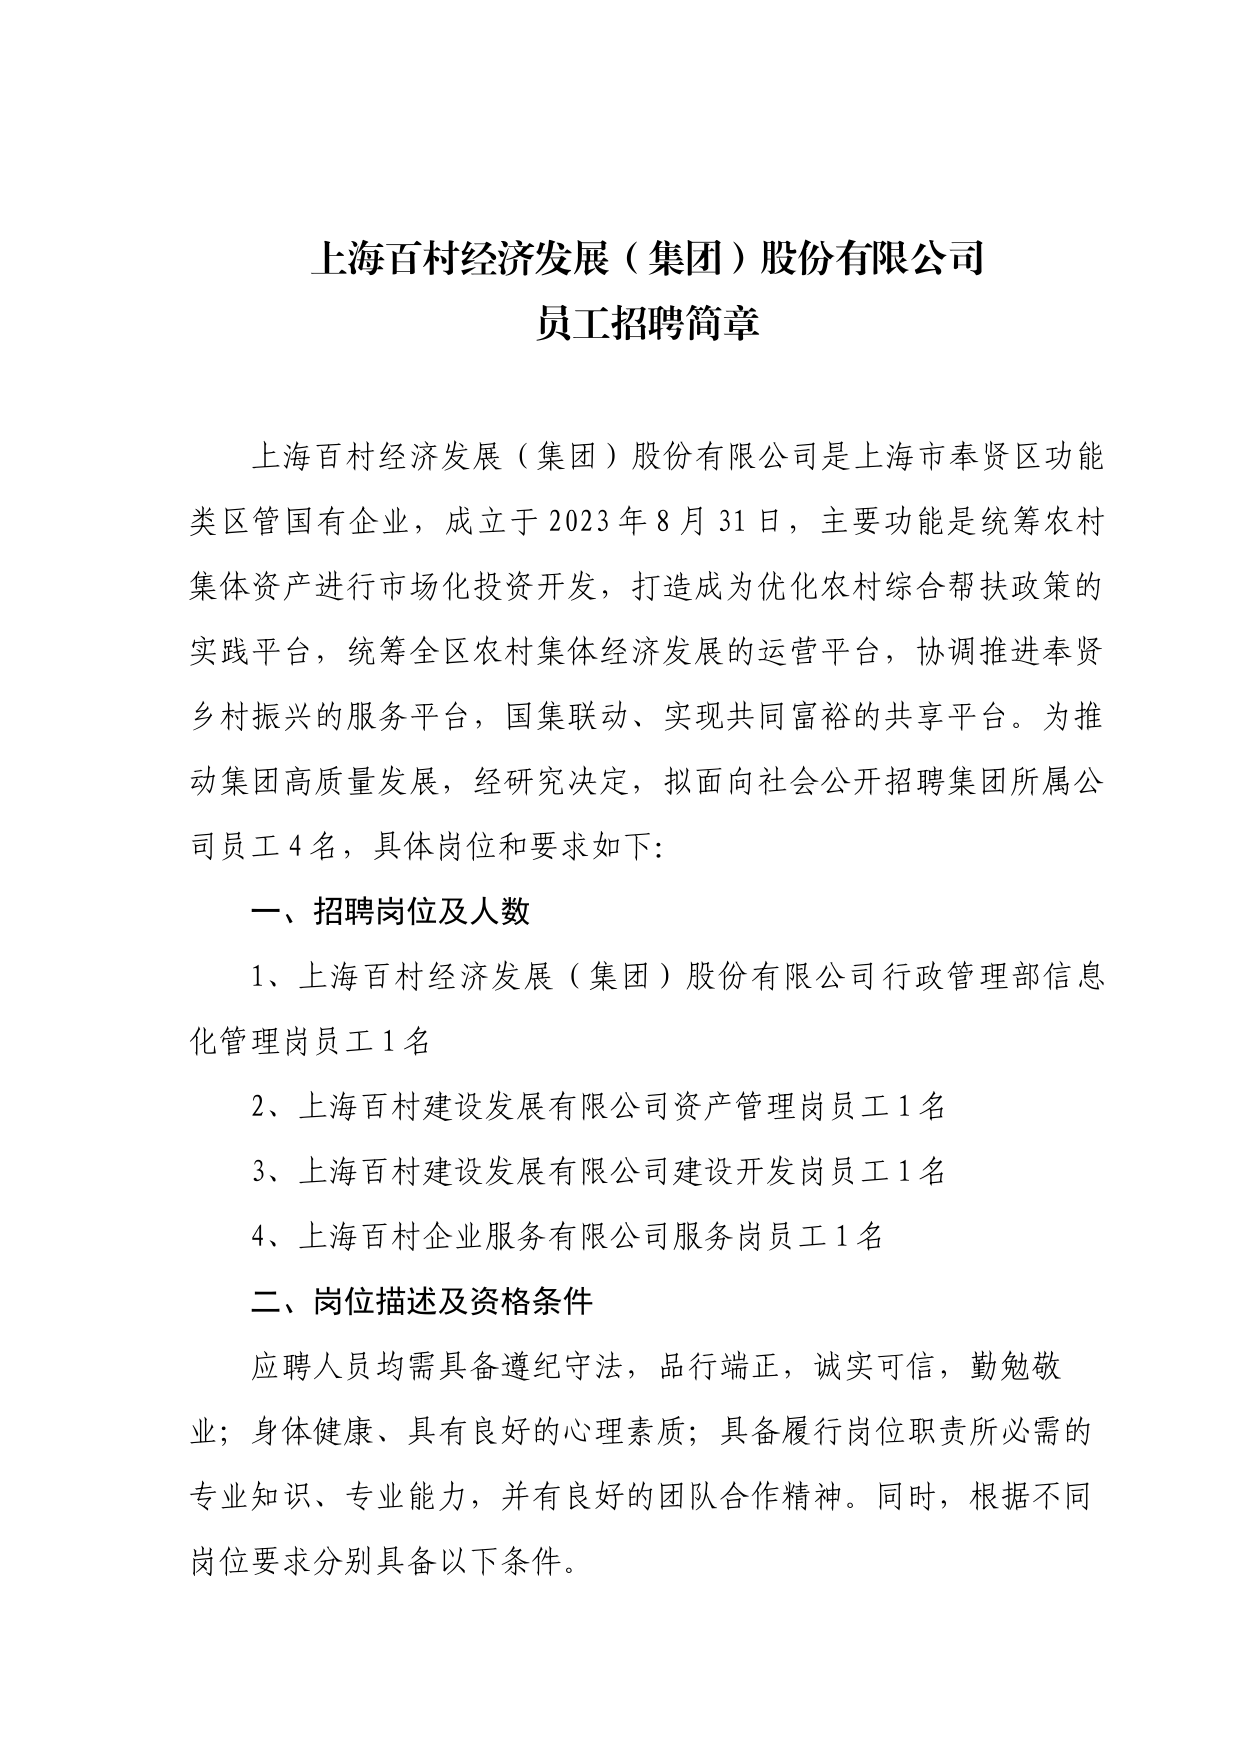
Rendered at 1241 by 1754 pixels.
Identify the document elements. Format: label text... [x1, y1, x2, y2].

text 上海百村经济发展（集团）股份有限公司 [187, 227, 1107, 292]
list 上海百村建设发展有限公司资产管理岗员工1名 [187, 1072, 1107, 1137]
list 应聘人员均需具备遵纪守法，品行端正，诚实可信，勤勉敬业；身体健康、具有良好的心理素质；具备履行岗位职责所必需的专业知识、专业能力，并有良好的团队合作精神。同时，根据不同岗位要求分别具备以下条件。 [187, 1332, 1107, 1592]
list 上海百村企业服务有限公司服务岗员工1名 [187, 1202, 1107, 1267]
list 上海百村经济发展（集团）股份有限公司行政管理部信息化管理岗员工1名 [187, 942, 1107, 1072]
list 一、招聘岗位及人数 [187, 877, 1107, 942]
text 员工招聘简章 [187, 292, 1107, 357]
list 上海百村建设发展有限公司建设开发岗员工1名 [187, 1137, 1107, 1202]
list 二、岗位描述及资格条件 [187, 1267, 1107, 1332]
text 上海百村经济发展（集团）股份有限公司是上海市奉贤区功能类区管国有企业，成立于2023年8月31日，主要功能是统筹农村集体资产进行市场化投资开发，打造成为优化农村综合帮扶政策的实践平台，统筹全区农村集体经济发展的运营平台，协调推进奉贤乡村振兴的服务平台，国集联动、实现共同富裕的共享平台。为推动集团高质量发展，经研究决定，拟面向社会公开招聘集团所属公司员工4名，具体岗位和要求如下： [187, 422, 1107, 877]
